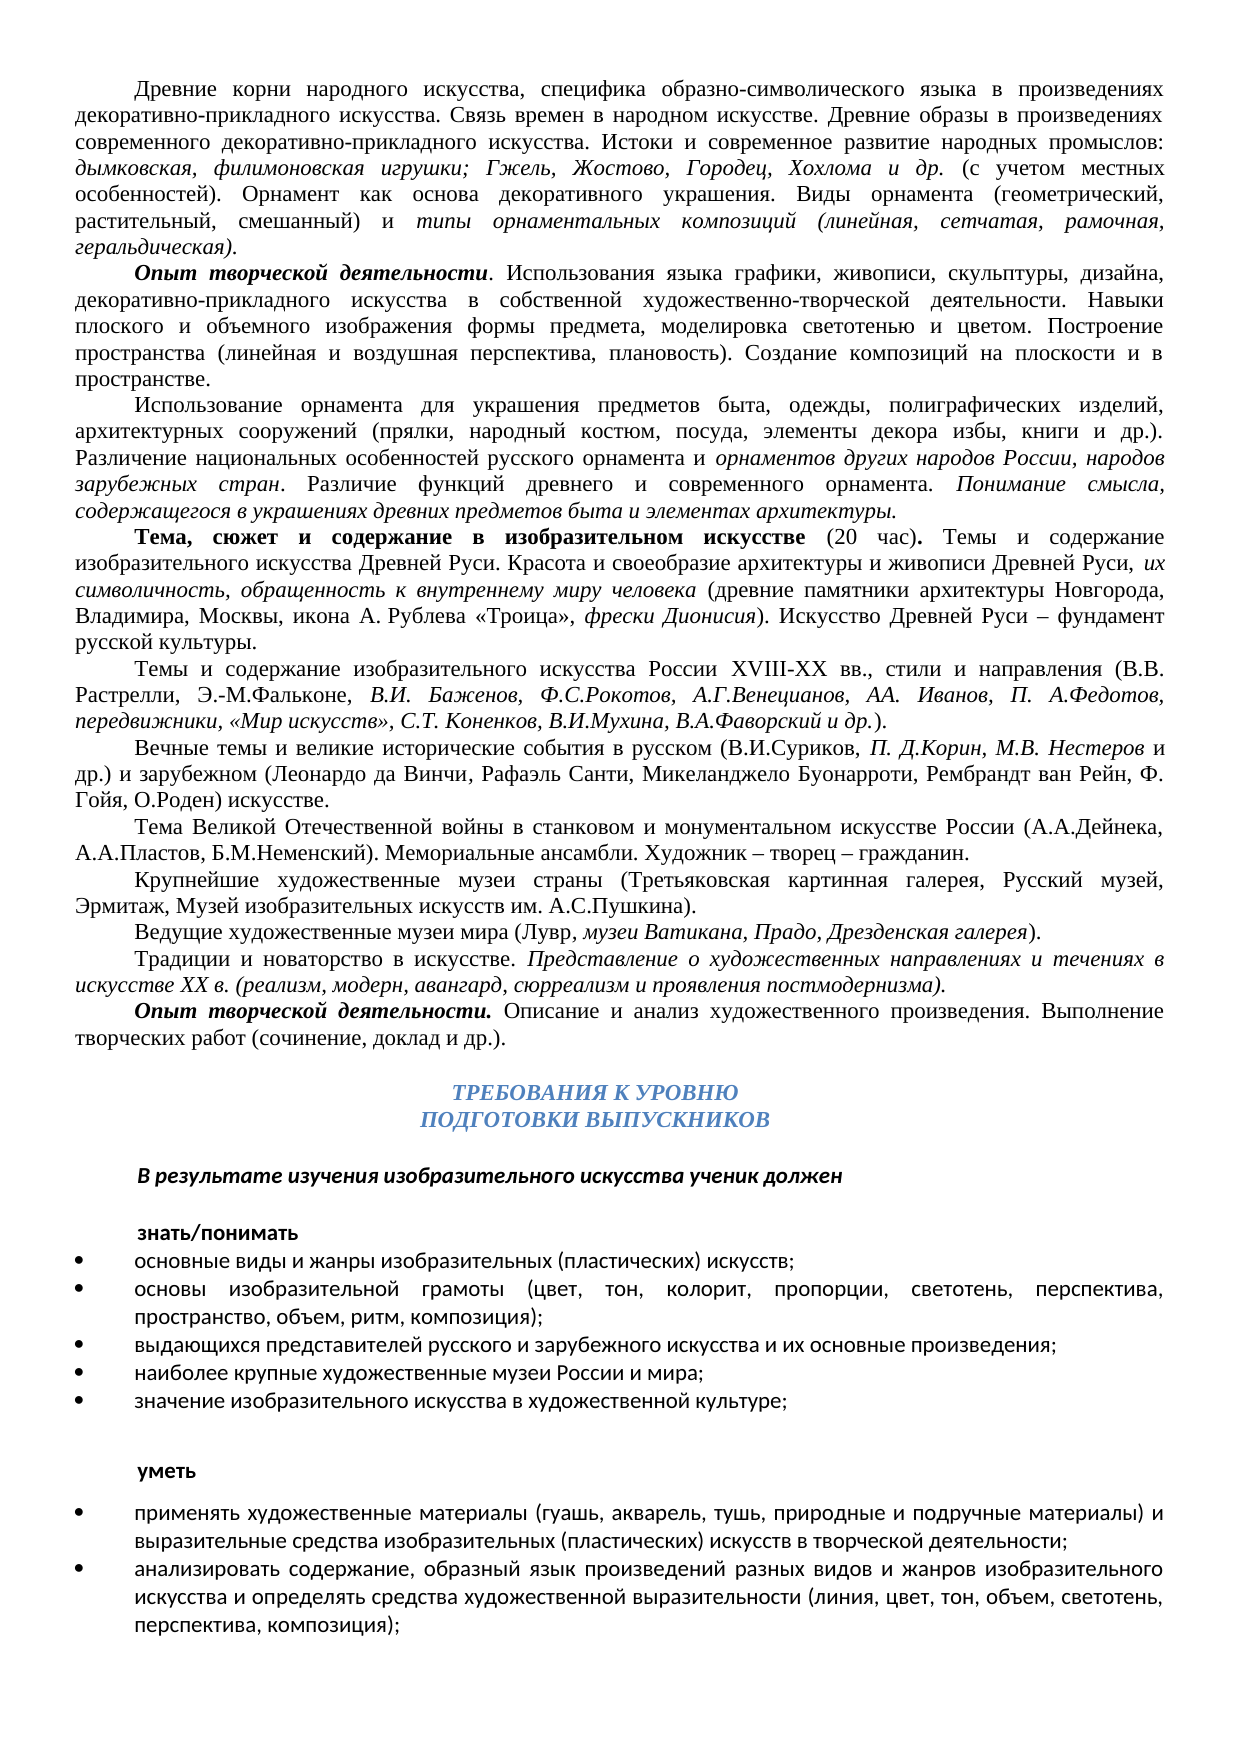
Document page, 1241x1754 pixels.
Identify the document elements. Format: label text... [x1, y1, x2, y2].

list наиболее крупные художественные музеи России и мира; [75, 1358, 1165, 1386]
text В результате изучения изобразительного искусства ученик должен [78, 1161, 1112, 1189]
text уметь [78, 1456, 703, 1484]
text Традиции и новаторство в искусстве. Представление о художественных направлениях и течениях в искусстве XX в. (реализм, модерн, авангард, сюрреализм и проявления постмодернизма). [75, 945, 1165, 997]
text Темы и содержание изобразительного искусства России XVIII-XX вв., стили и направления (В.В. Растрелли, Э.-М.Фальконе, В.И. Баженов, Ф.С.Рокотов, А.Г.Венецианов, АА. Иванов, П. А.Федотов, передвижники, «Мир искусств», С.Т. Коненков, В.И.Мухина, В.А.Фаворский и др.). [75, 655, 1165, 734]
list основы изобразительной грамоты (цвет, тон, колорит, пропорции, светотень, перспектива, пространство, объем, ритм, композиция); [75, 1274, 1165, 1330]
text Крупнейшие художественные музеи страны (Третьяковская картинная галерея, Русский музей, Эрмитаж, Музей изобразительных искусств им. А.С.Пушкина). [75, 866, 1165, 918]
list выдающихся представителей русского и зарубежного искусства и их основные произведения; [75, 1330, 1165, 1358]
text Опыт творческой деятельности. Использования языка графики, живописи, скульптуры, дизайна, декоративно-прикладного искусства в собственной художественно-творческой деятельности. Навыки плоского и объемного изображения формы предмета, моделировка светотенью и цветом. Построение пространства (линейная и воздушная перспектива, плановость). Создание композиций на плоскости и в пространстве. [75, 259, 1165, 391]
text Вечные темы и великие исторические события в русском (В.И.Суриков, П. Д.Корин, М.В. Нестеров и др.) и зарубежном (Леонардо да Винчи, Рафаэль Санти, Микеланджело Буонарроти, Рембрандт ван Рейн, Ф. Гойя, О.Роден) искусстве. [75, 734, 1165, 813]
text Тема Великой Отечественной войны в станковом и монументальном искусстве России (А.А.Дейнека, А.А.Пластов, Б.М.Неменский). Мемориальные ансамбли. Художник – творец – гражданин. [75, 813, 1165, 866]
text Ведущие художественные музеи мира (Лувр, музеи Ватикана, Прадо, Дрезденская галерея). [75, 918, 1165, 945]
text Опыт творческой деятельности. Описание и анализ художественного произведения. Выполнение творческих работ (сочинение, доклад и др.). [75, 997, 1165, 1050]
text знать/понимать [78, 1218, 1112, 1246]
list значение изобразительного искусства в художественной культуре; [75, 1386, 1165, 1414]
text Тема, сюжет и содержание в изобразительном искусстве (20 час). Темы и содержание изобразительного искусства Древней Руси. Красота и своеобразие архитектуры и живописи Древней Руси, их символичность, обращенность к внутреннему миру человека (древние памятники архитектуры Новгорода, Владимира, Москвы, икона А. Рублева «Троица», фрески Дионисия). Искусство Древней Руси – фундамент русской культуры. [75, 523, 1165, 655]
list применять художественные материалы (гуашь, акварель, тушь, природные и подручные материалы) и выразительные средства изобразительных (пластических) искусств в творческой деятельности; [75, 1498, 1165, 1554]
text ТРЕБОВАНИЯ К УРОВНЮ ПОДГОТОВКИ ВЫПУСКНИКОВ [78, 1079, 1112, 1132]
text Использование орнамента для украшения предметов быта, одежды, полиграфических изделий, архитектурных сооружений (прялки, народный костюм, посуда, элементы декора избы, книги и др.). Различение национальных особенностей русского орнамента и орнаментов других народов России, народов зарубежных стран. Различие функций древнего и современного орнамента. Понимание смысла, содержащегося в украшениях древних предметов быта и элементах архитектуры. [75, 391, 1165, 523]
list анализировать содержание, образный язык произведений разных видов и жанров изобразительного искусства и определять средства художественной выразительности (линия, цвет, тон, объем, светотень, перспектива, композиция); [75, 1554, 1165, 1638]
list основные виды и жанры изобразительных (пластических) искусств; [75, 1246, 1165, 1274]
text Древние корни народного искусства, специфика образно-символического языка в произведениях декоративно-прикладного искусства. Связь времен в народном искусстве. Древние образы в произведениях современного декоративно-прикладного искусства. Истоки и современное развитие народных промыслов: дымковская, филимоновская игрушки; Гжель, Жостово, Городец, Хохлома и др. (с учетом местных особенностей). Орнамент как основа декоративного украшения. Виды орнамента (геометрический, растительный, смешанный) и типы орнаментальных композиций (линейная, сетчатая, рамочная, геральдическая). [75, 75, 1165, 259]
